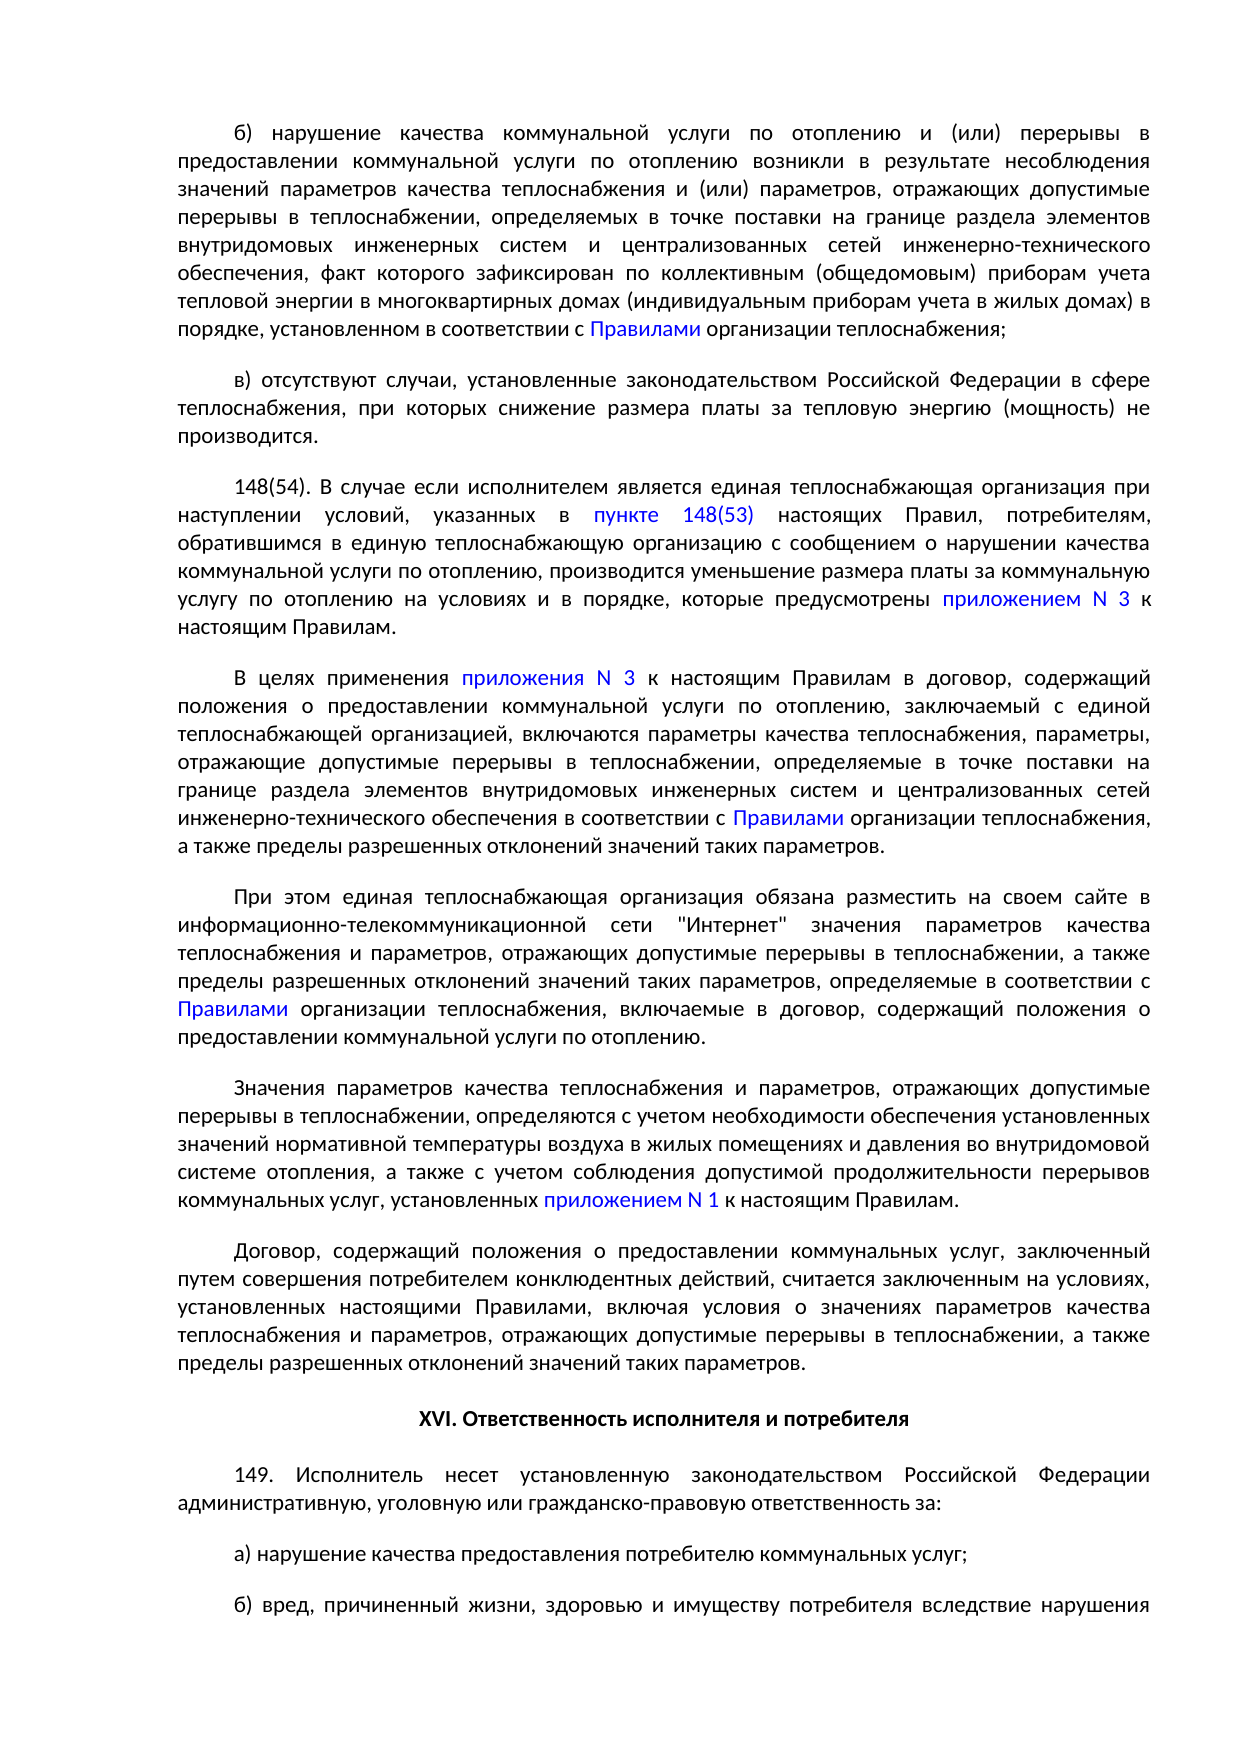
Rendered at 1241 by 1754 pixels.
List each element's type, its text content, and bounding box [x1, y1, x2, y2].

title XVI. Ответственность исполнителя и потребителя [177, 1404, 1152, 1432]
text В целях применения приложения N 3 к настоящим Правилам в договор, содержащий положения о предоставлении коммунальной услуги по отоплению, заключаемый с единой теплоснабжающей организацией, включаются параметры качества теплоснабжения, параметры, отражающие допустимые перерывы в теплоснабжении, определяемые в точке поставки на границе раздела элементов внутридомовых инженерных систем и централизованных сетей инженерно-технического обеспечения в соответствии с Правилами организации теплоснабжения, а также пределы разрешенных отклонений значений таких параметров. [177, 663, 1152, 859]
text в) отсутствуют случаи, установленные законодательством Российской Федерации в сфере теплоснабжения, при которых снижение размера платы за тепловую энергию (мощность) не производится. [177, 365, 1152, 449]
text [177, 1590, 1152, 1618]
text 149. Исполнитель несет установленную законодательством Российской Федерации административную, уголовную или гражданско-правовую ответственность за: [177, 1461, 1152, 1517]
text а) нарушение качества предоставления потребителю коммунальных услуг; [177, 1539, 1152, 1567]
text Значения параметров качества теплоснабжения и параметров, отражающих допустимые перерывы в теплоснабжении, определяются с учетом необходимости обеспечения установленных значений нормативной температуры воздуха в жилых помещениях и давления во внутридомовой системе отопления, а также с учетом соблюдения допустимой продолжительности перерывов коммунальных услуг, установленных приложением N 1 к настоящим Правилам. [177, 1073, 1152, 1213]
text 148(54). В случае если исполнителем является единая теплоснабжающая организация при наступлении условий, указанных в пункте 148(53) настоящих Правил, потребителям, обратившимся в единую теплоснабжающую организацию с сообщением о нарушении качества коммунальной услуги по отоплению, производится уменьшение размера платы за коммунальную услугу по отоплению на условиях и в порядке, которые предусмотрены приложением N 3 к настоящим Правилам. [177, 472, 1152, 640]
text При этом единая теплоснабжающая организация обязана разместить на своем сайте в информационно-телекоммуникационной сети "Интернет" значения параметров качества теплоснабжения и параметров, отражающих допустимые перерывы в теплоснабжении, а также пределы разрешенных отклонений значений таких параметров, определяемые в соответствии с Правилами организации теплоснабжения, включаемые в договор, содержащий положения о предоставлении коммунальной услуги по отоплению. [177, 882, 1152, 1050]
text Договор, содержащий положения о предоставлении коммунальных услуг, заключенный путем совершения потребителем конклюдентных действий, считается заключенным на условиях, установленных настоящими Правилами, включая условия о значениях параметров качества теплоснабжения и параметров, отражающих допустимые перерывы в теплоснабжении, а также пределы разрешенных отклонений значений таких параметров. [177, 1236, 1152, 1376]
text б) нарушение качества коммунальной услуги по отоплению и (или) перерывы в предоставлении коммунальной услуги по отоплению возникли в результате несоблюдения значений параметров качества теплоснабжения и (или) параметров, отражающих допустимые перерывы в теплоснабжении, определяемых в точке поставки на границе раздела элементов внутридомовых инженерных систем и централизованных сетей инженерно-технического обеспечения, факт которого зафиксирован по коллективным (общедомовым) приборам учета тепловой энергии в многоквартирных домах (индивидуальным приборам учета в жилых домах) в порядке, установленном в соответствии с Правилами организации теплоснабжения; [177, 118, 1152, 342]
